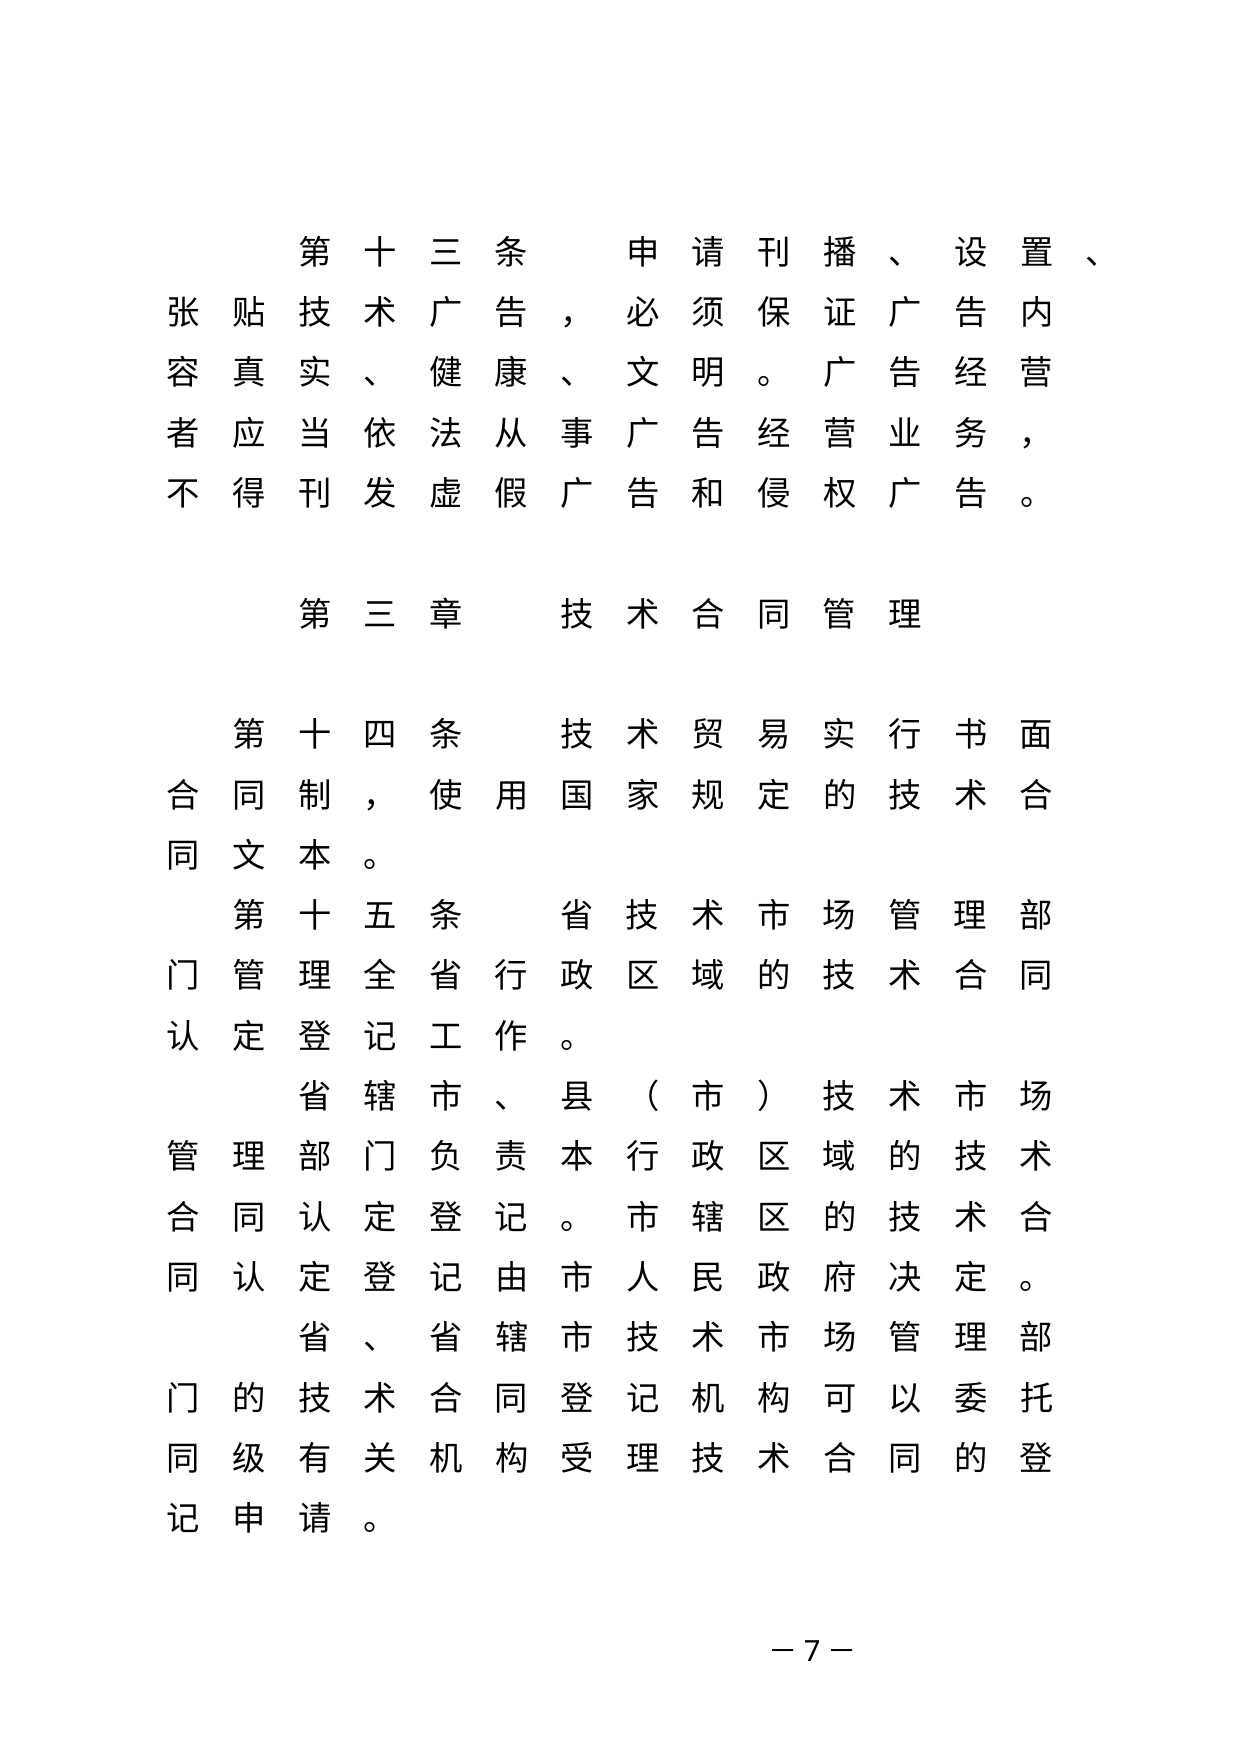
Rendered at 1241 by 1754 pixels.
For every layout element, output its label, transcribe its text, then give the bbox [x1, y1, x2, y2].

text 第十四条 技术贸易实行书面合同制，使用国家规定的技术合同文本。 [167, 702, 1085, 883]
text 省、省辖市技术市场管理部门的技术合同登记机构可以委托同级有关机构受理技术合同的登记申请。 [167, 1305, 1085, 1546]
text 省辖市、县（市）技术市场管理部门负责本行政区域的技术合同认定登记。市辖区的技术合同认定登记由市人民政府决定。 [167, 1064, 1085, 1305]
text 第三章 技术合同管理 [167, 581, 1085, 642]
text 第十五条 省技术市场管理部门管理全省行政区域的技术合同认定登记工作。 [167, 883, 1085, 1064]
text 第十三条 申请刊播、设置、张贴技术广告，必须保证广告内容真实、健康、文明。广告经营者应当依法从事广告经营业务，不得刊发虚假广告和侵权广告。 [167, 219, 1085, 521]
